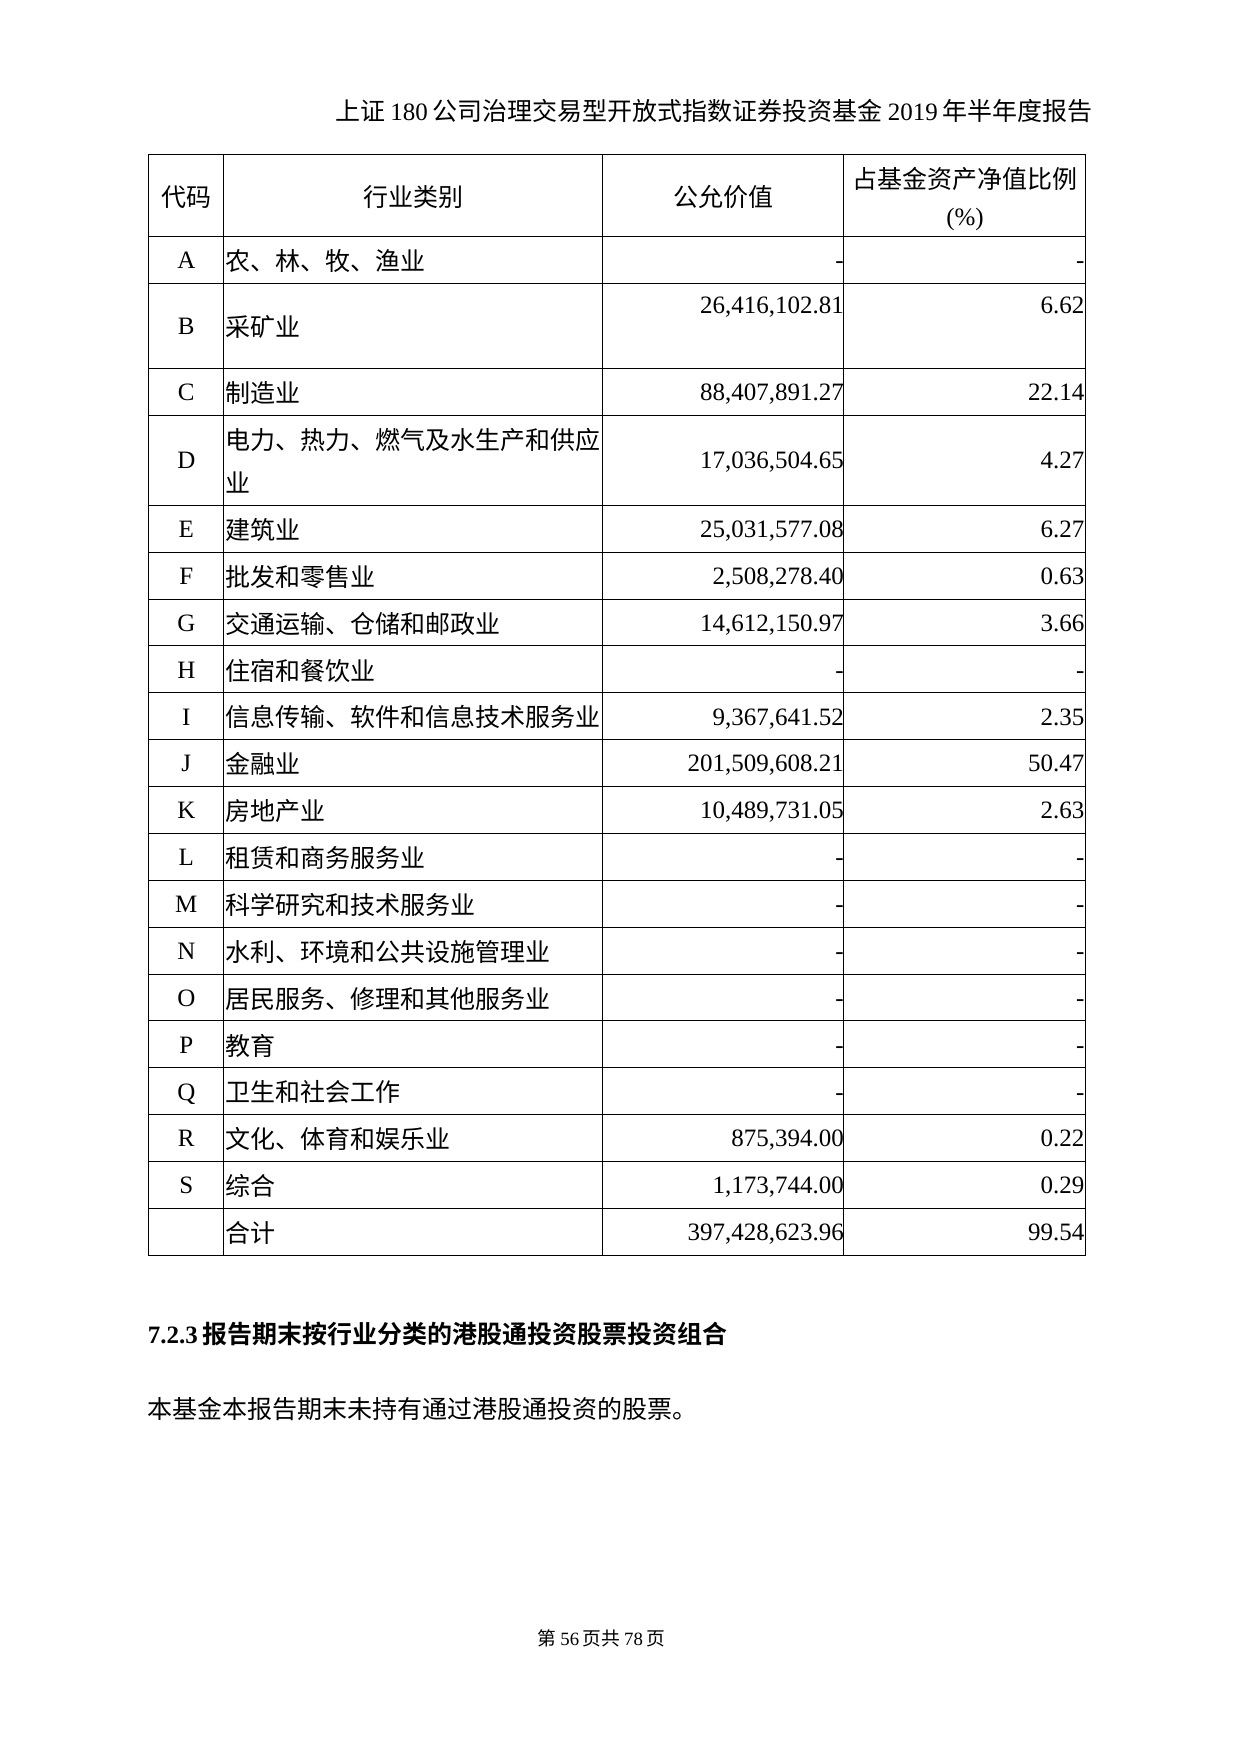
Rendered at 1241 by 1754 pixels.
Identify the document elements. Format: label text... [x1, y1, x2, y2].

table_header 公允价值 [603, 155, 843, 236]
table_cell 0.29 [844, 1162, 1085, 1208]
table_cell 875,394.00 [603, 1115, 843, 1161]
table_cell 水利、环境和公共设施管理业 [224, 928, 602, 973]
text 本基金本报告期末未持有通过港股通投资的股票。 [148, 1375, 1092, 1440]
table_header 占基金资产净值比例(%) [844, 155, 1085, 236]
table_cell 房地产业 [224, 787, 602, 833]
table_cell 3.66 [844, 600, 1085, 645]
table_cell 4.27 [844, 416, 1085, 505]
table_cell 农、林、牧、渔业 [224, 237, 602, 282]
table_cell 合计 [224, 1209, 602, 1255]
table_cell J [149, 740, 223, 786]
table_cell D [149, 416, 223, 505]
table_cell 201,509,608.21 [603, 740, 843, 786]
table_cell 建筑业 [224, 506, 602, 552]
table_cell 2,508,278.40 [603, 553, 843, 598]
table_cell Q [149, 1068, 223, 1114]
table_cell 租赁和商务服务业 [224, 834, 602, 880]
table_cell 0.63 [844, 553, 1085, 598]
table_cell 教育 [224, 1021, 602, 1067]
table_cell 科学研究和技术服务业 [224, 881, 602, 927]
table_cell - [603, 881, 843, 927]
table_header 代码 [149, 155, 223, 236]
table_cell 信息传输、软件和信息技术服务业 [224, 693, 602, 739]
table_cell - [603, 237, 843, 282]
table_cell 2.35 [844, 693, 1085, 739]
table_cell - [844, 834, 1085, 880]
table_cell - [603, 1068, 843, 1114]
table_cell 397,428,623.96 [603, 1209, 843, 1255]
subtitle 7.2.3报告期末按行业分类的港股通投资股票投资组合 [148, 1300, 1092, 1365]
table_cell R [149, 1115, 223, 1161]
table_cell - [603, 834, 843, 880]
table_cell - [603, 975, 843, 1020]
table_cell 电力、热力、燃气及水生产和供应业 [224, 416, 602, 505]
table_cell - [603, 646, 843, 692]
table_cell 批发和零售业 [224, 553, 602, 598]
table_cell C [149, 369, 223, 414]
table_cell A [149, 237, 223, 282]
table_cell - [844, 881, 1085, 927]
table_cell 88,407,891.27 [603, 369, 843, 414]
table_cell 14,612,150.97 [603, 600, 843, 645]
table_cell - [603, 1021, 843, 1067]
table_cell [149, 1209, 223, 1255]
table_cell - [844, 1068, 1085, 1114]
table_cell N [149, 928, 223, 973]
table_cell 0.22 [844, 1115, 1085, 1161]
table_cell 文化、体育和娱乐业 [224, 1115, 602, 1161]
table_cell - [844, 1021, 1085, 1067]
table_cell O [149, 975, 223, 1020]
table_cell 22.14 [844, 369, 1085, 414]
table_cell - [844, 237, 1085, 282]
table_cell - [844, 646, 1085, 692]
table_cell 住宿和餐饮业 [224, 646, 602, 692]
table_cell 9,367,641.52 [603, 693, 843, 739]
table_cell 金融业 [224, 740, 602, 786]
table_cell 1,173,744.00 [603, 1162, 843, 1208]
table_cell S [149, 1162, 223, 1208]
table_cell E [149, 506, 223, 552]
table_cell - [844, 975, 1085, 1020]
table_cell P [149, 1021, 223, 1067]
table_cell 25,031,577.08 [603, 506, 843, 552]
table_cell K [149, 787, 223, 833]
table_cell I [149, 693, 223, 739]
table_cell 采矿业 [224, 284, 602, 368]
table_cell L [149, 834, 223, 880]
table_cell H [149, 646, 223, 692]
table_cell 99.54 [844, 1209, 1085, 1255]
table_cell 26,416,102.81 [603, 284, 843, 368]
table_cell - [603, 928, 843, 973]
table_cell 10,489,731.05 [603, 787, 843, 833]
table_cell 居民服务、修理和其他服务业 [224, 975, 602, 1020]
table_cell F [149, 553, 223, 598]
table_cell 6.27 [844, 506, 1085, 552]
table_cell B [149, 284, 223, 368]
table_cell 17,036,504.65 [603, 416, 843, 505]
table_header 行业类别 [224, 155, 602, 236]
table_cell G [149, 600, 223, 645]
table_cell 50.47 [844, 740, 1085, 786]
table_cell 6.62 [844, 284, 1085, 368]
table_cell 制造业 [224, 369, 602, 414]
table_cell M [149, 881, 223, 927]
table_cell 交通运输、仓储和邮政业 [224, 600, 602, 645]
table_cell 2.63 [844, 787, 1085, 833]
table_cell 综合 [224, 1162, 602, 1208]
table_cell 卫生和社会工作 [224, 1068, 602, 1114]
table_cell - [844, 928, 1085, 973]
